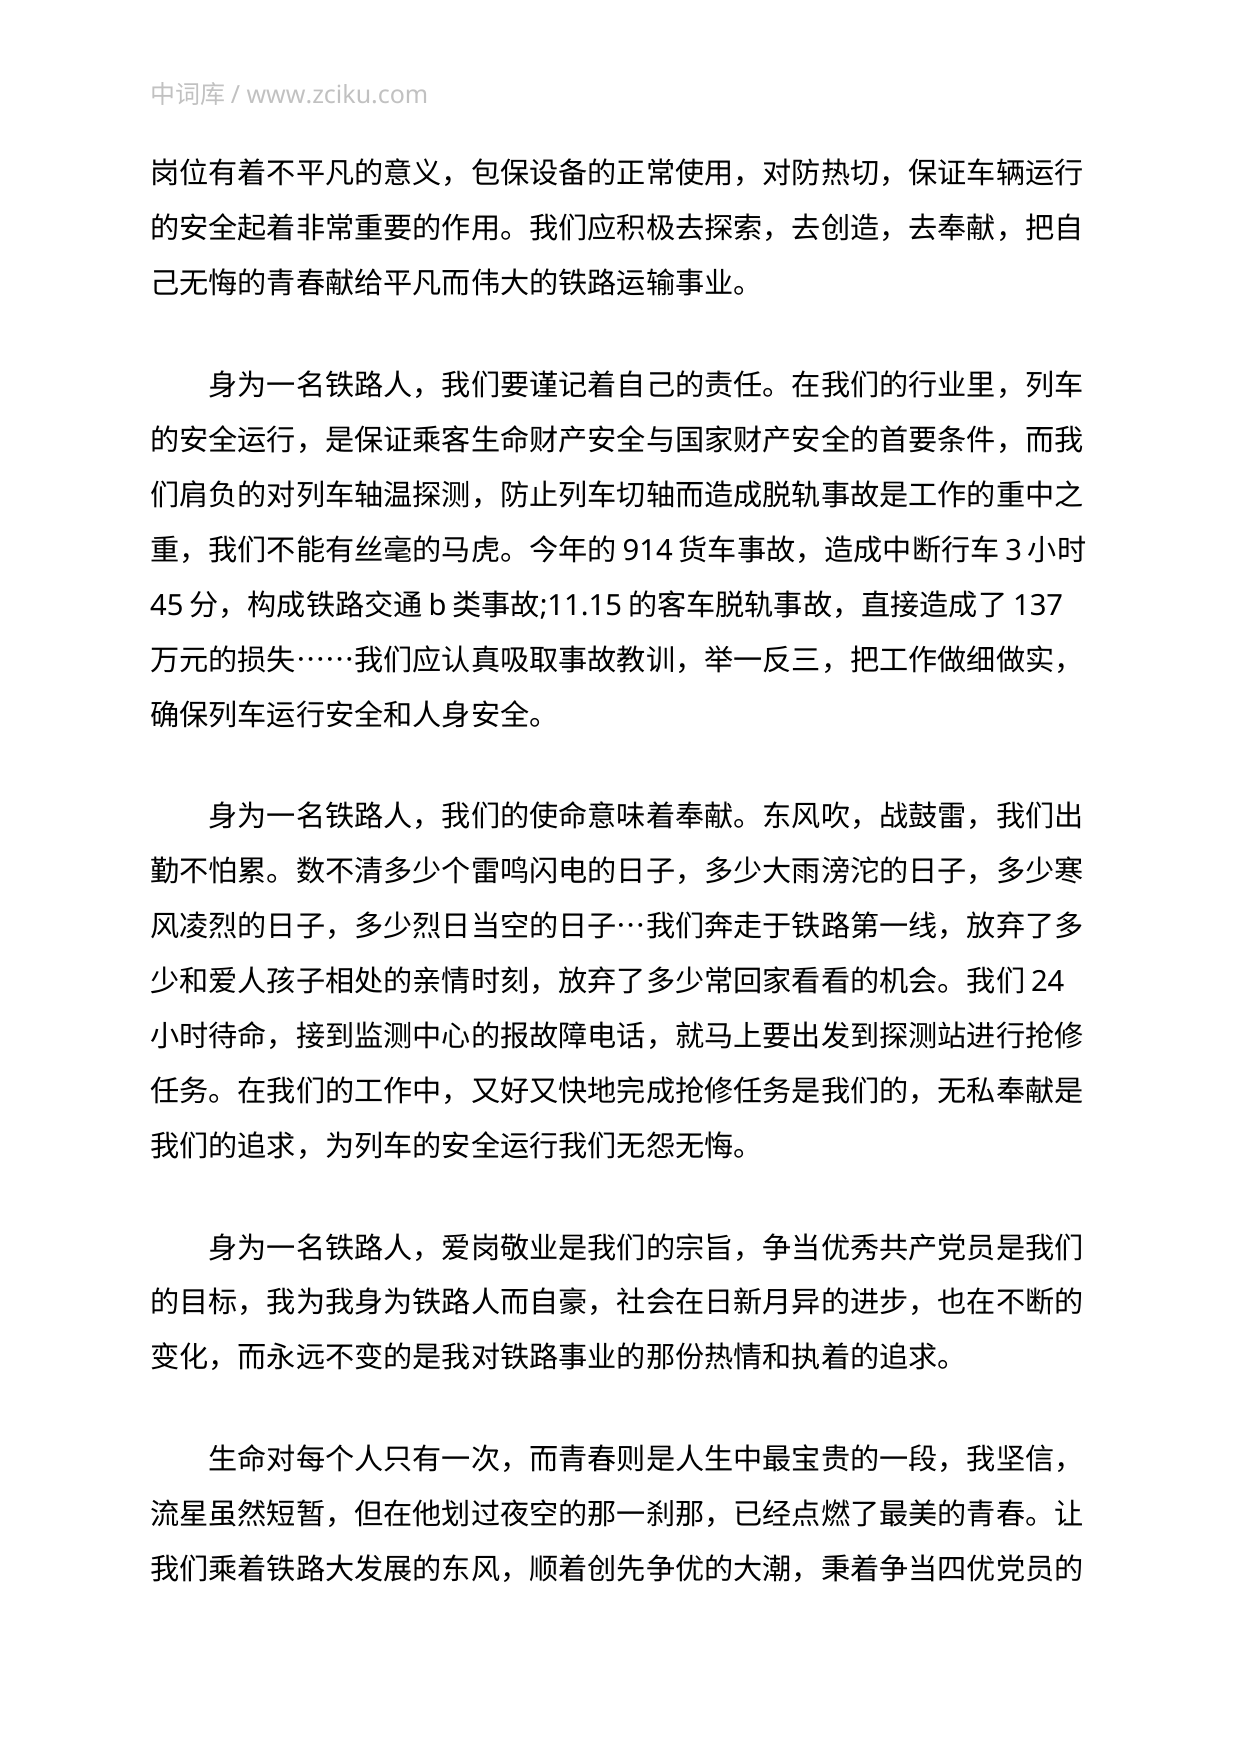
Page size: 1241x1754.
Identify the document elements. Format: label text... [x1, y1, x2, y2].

text 身为一名铁路人，我们要谨记着自己的责任。在我们的行业里，列车的安全运行，是保证乘客生命财产安全与国家财产安全的首要条件，而我们肩负的对列车轴温探测，防止列车切轴而造成脱轨事故是工作的重中之重，我们不能有丝毫的马虎。今年的914货车事故，造成中断行车3小时45分，构成铁路交通b类事故;11.15的客车脱轨事故，直接造成了137万元的损失……我们应认真吸取事故教训，举一反三，把工作做细做实，确保列车运行安全和人身安全。 [150, 362, 1090, 733]
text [150, 1436, 1090, 1588]
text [150, 150, 1090, 302]
text 身为一名铁路人，爱岗敬业是我们的宗旨，争当优秀共产党员是我们的目标，我为我身为铁路人而自豪，社会在日新月异的进步，也在不断的变化，而永远不变的是我对铁路事业的那份热情和执着的追求。 [150, 1224, 1090, 1376]
text 身为一名铁路人，我们的使命意味着奉献。东风吹，战鼓雷，我们出勤不怕累。数不清多少个雷鸣闪电的日子，多少大雨滂沱的日子，多少寒风凌烈的日子，多少烈日当空的日子…我们奔走于铁路第一线，放弃了多少和爱人孩子相处的亲情时刻，放弃了多少常回家看看的机会。我们24小时待命，接到监测中心的报故障电话，就马上要出发到探测站进行抢修任务。在我们的工作中，又好又快地完成抢修任务是我们的，无私奉献是我们的追求，为列车的安全运行我们无怨无悔。 [150, 793, 1090, 1165]
